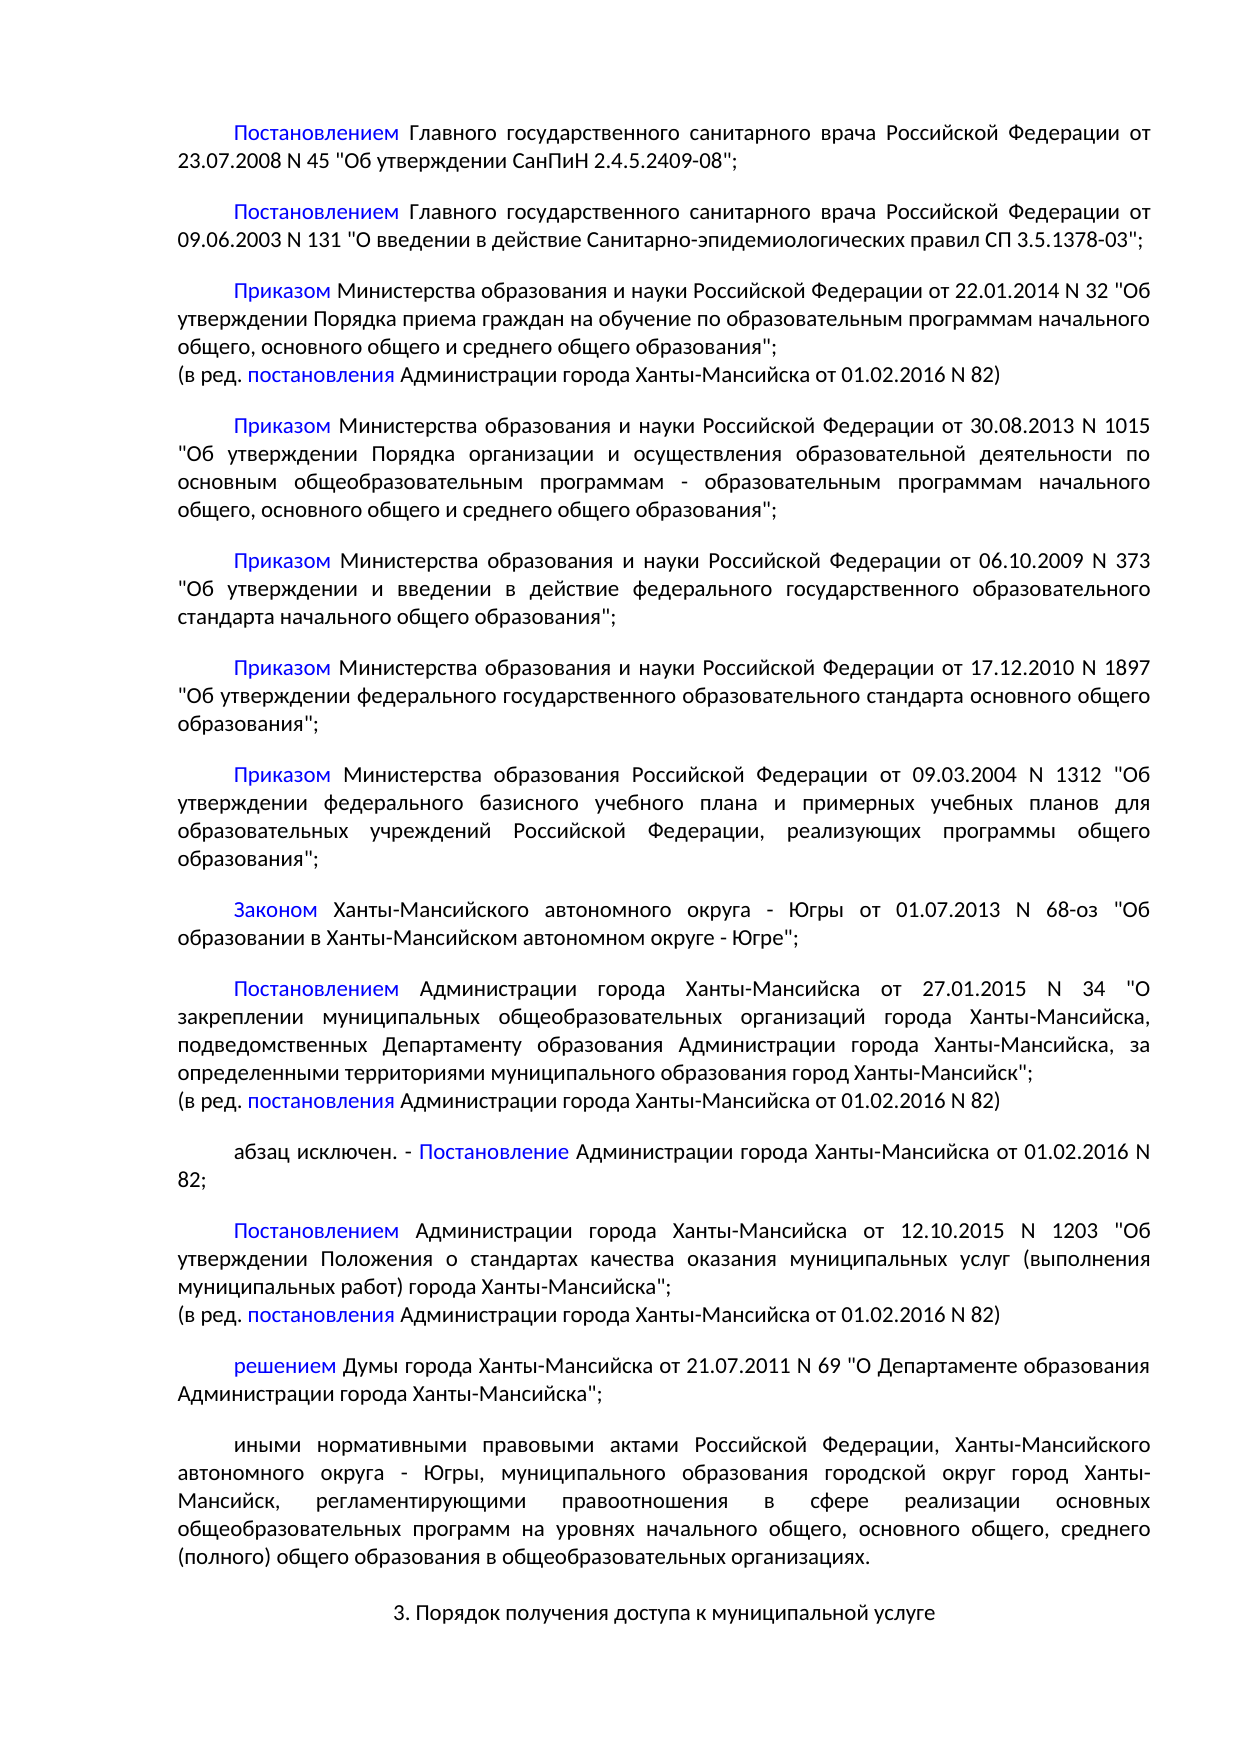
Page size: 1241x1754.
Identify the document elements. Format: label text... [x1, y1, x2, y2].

text (в ред. постановления Администрации города Ханты-Мансийска от 01.02.2016 N 82) [177, 360, 1152, 388]
text Постановлением Администрации города Ханты-Мансийска от 27.01.2015 N 34 "О закреплении муниципальных общеобразовательных организаций города Ханты-Мансийска, подведомственных Департаменту образования Администрации города Ханты-Мансийска, за определенными территориями муниципального образования город Ханты-Мансийск"; [177, 974, 1152, 1086]
text Постановлением Администрации города Ханты-Мансийска от 12.10.2015 N 1203 "Об утверждении Положения о стандартах качества оказания муниципальных услуг (выполнения муниципальных работ) города Ханты-Мансийска"; [177, 1216, 1152, 1300]
text Приказом Министерства образования и науки Российской Федерации от 06.10.2009 N 373 "Об утверждении и введении в действие федерального государственного образовательного стандарта начального общего образования"; [177, 546, 1152, 630]
text Приказом Министерства образования Российской Федерации от 09.03.2004 N 1312 "Об утверждении федерального базисного учебного плана и примерных учебных планов для образовательных учреждений Российской Федерации, реализующих программы общего образования"; [177, 760, 1152, 872]
text 3. Порядок получения доступа к муниципальной услуге [177, 1598, 1152, 1626]
text Приказом Министерства образования и науки Российской Федерации от 30.08.2013 N 1015 "Об утверждении Порядка организации и осуществления образовательной деятельности по основным общеобразовательным программам - образовательным программам начального общего, основного общего и среднего общего образования"; [177, 411, 1152, 523]
text иными нормативными правовыми актами Российской Федерации, Ханты-Мансийского автономного округа - Югры, муниципального образования городской округ город Ханты-Мансийск, регламентирующими правоотношения в сфере реализации основных общеобразовательных программ на уровнях начального общего, основного общего, среднего (полного) общего образования в общеобразовательных организациях. [177, 1430, 1152, 1570]
text решением Думы города Ханты-Мансийска от 21.07.2011 N 69 "О Департаменте образования Администрации города Ханты-Мансийска"; [177, 1351, 1152, 1407]
text (в ред. постановления Администрации города Ханты-Мансийска от 01.02.2016 N 82) [177, 1086, 1152, 1114]
text Приказом Министерства образования и науки Российской Федерации от 22.01.2014 N 32 "Об утверждении Порядка приема граждан на обучение по образовательным программам начального общего, основного общего и среднего общего образования"; [177, 276, 1152, 360]
text Законом Ханты-Мансийского автономного округа - Югры от 01.07.2013 N 68-оз "Об образовании в Ханты-Мансийском автономном округе - Югре"; [177, 895, 1152, 951]
text Приказом Министерства образования и науки Российской Федерации от 17.12.2010 N 1897 "Об утверждении федерального государственного образовательного стандарта основного общего образования"; [177, 653, 1152, 737]
text абзац исключен. - Постановление Администрации города Ханты-Мансийска от 01.02.2016 N 82; [177, 1137, 1152, 1193]
text Постановлением Главного государственного санитарного врача Российской Федерации от 23.07.2008 N 45 "Об утверждении СанПиН 2.4.5.2409-08"; [177, 118, 1152, 174]
text (в ред. постановления Администрации города Ханты-Мансийска от 01.02.2016 N 82) [177, 1300, 1152, 1328]
text Постановлением Главного государственного санитарного врача Российской Федерации от 09.06.2003 N 131 "О введении в действие Санитарно-эпидемиологических правил СП 3.5.1378-03"; [177, 197, 1152, 253]
